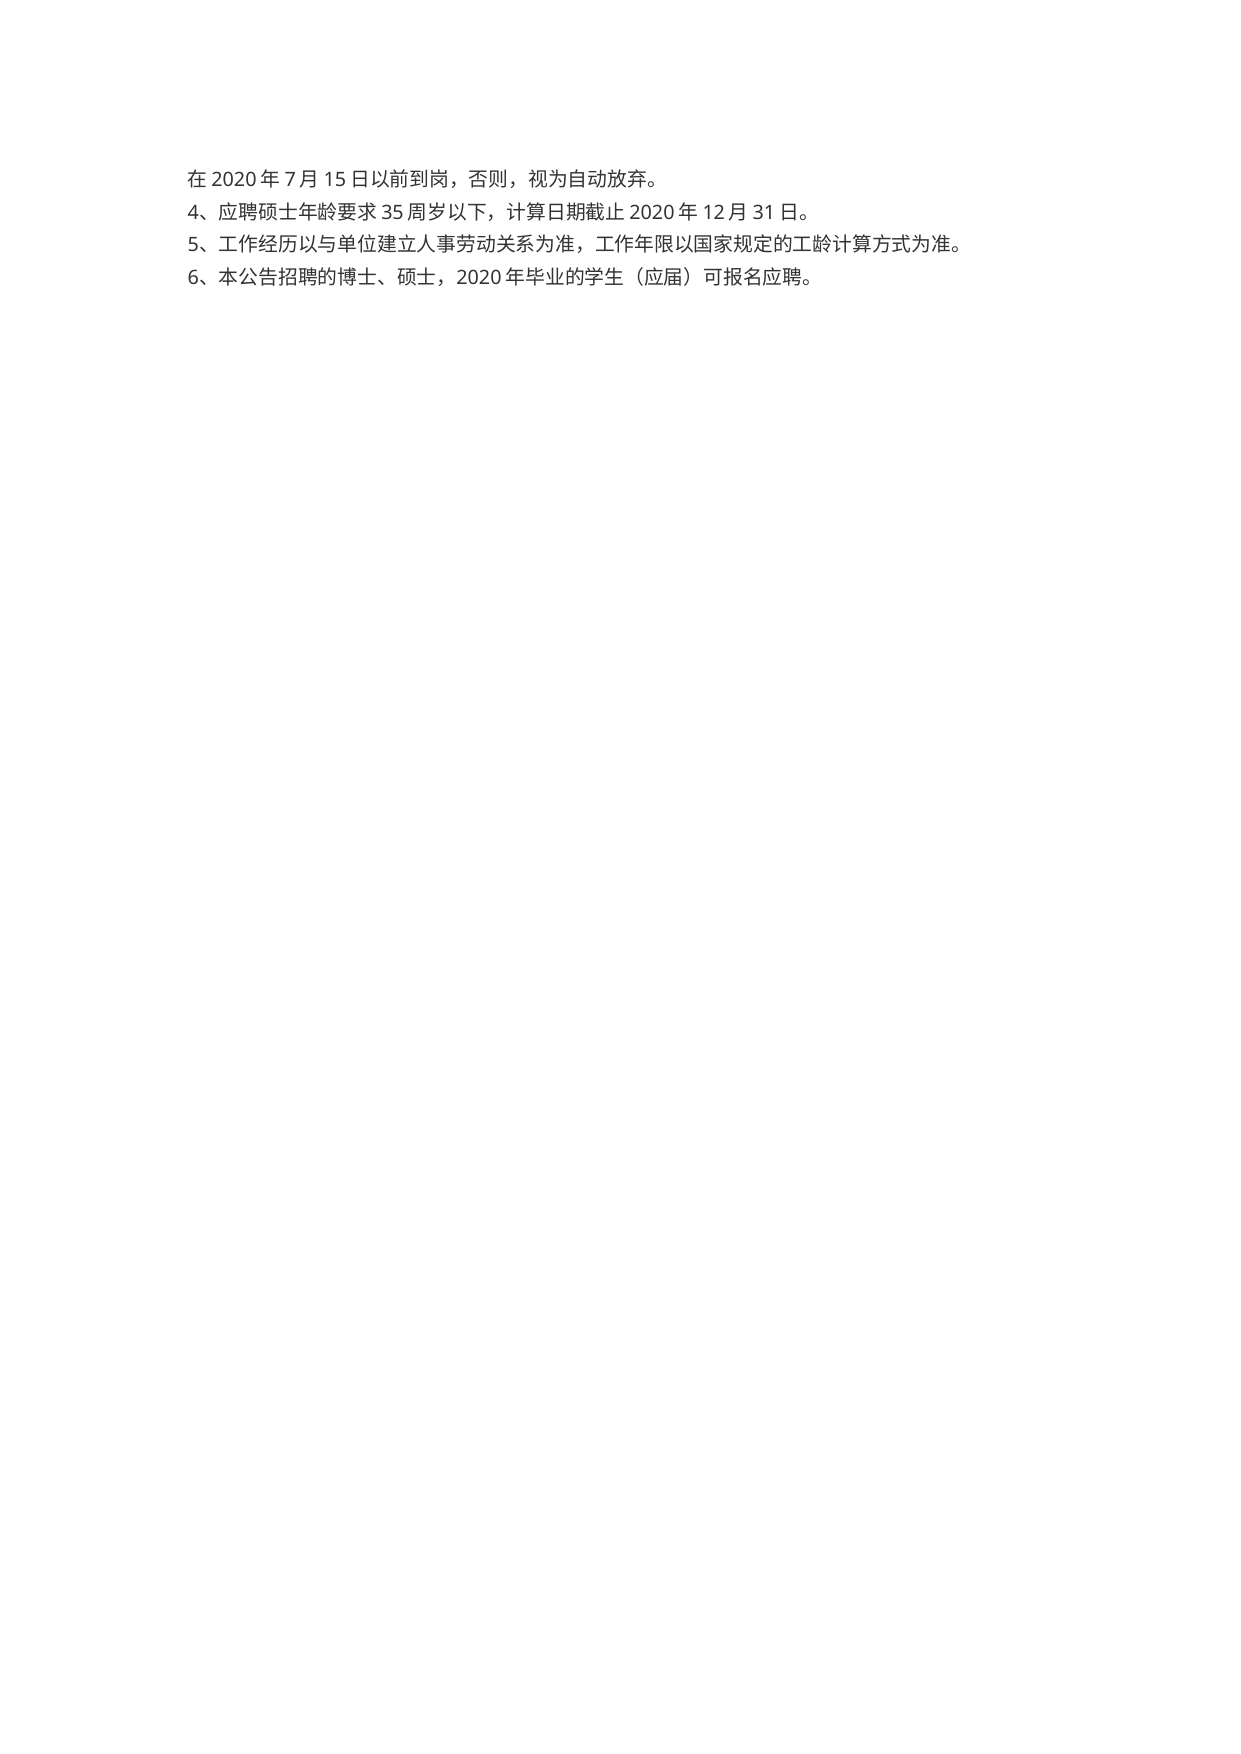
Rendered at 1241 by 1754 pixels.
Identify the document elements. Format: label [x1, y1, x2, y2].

text [187, 162, 1053, 292]
